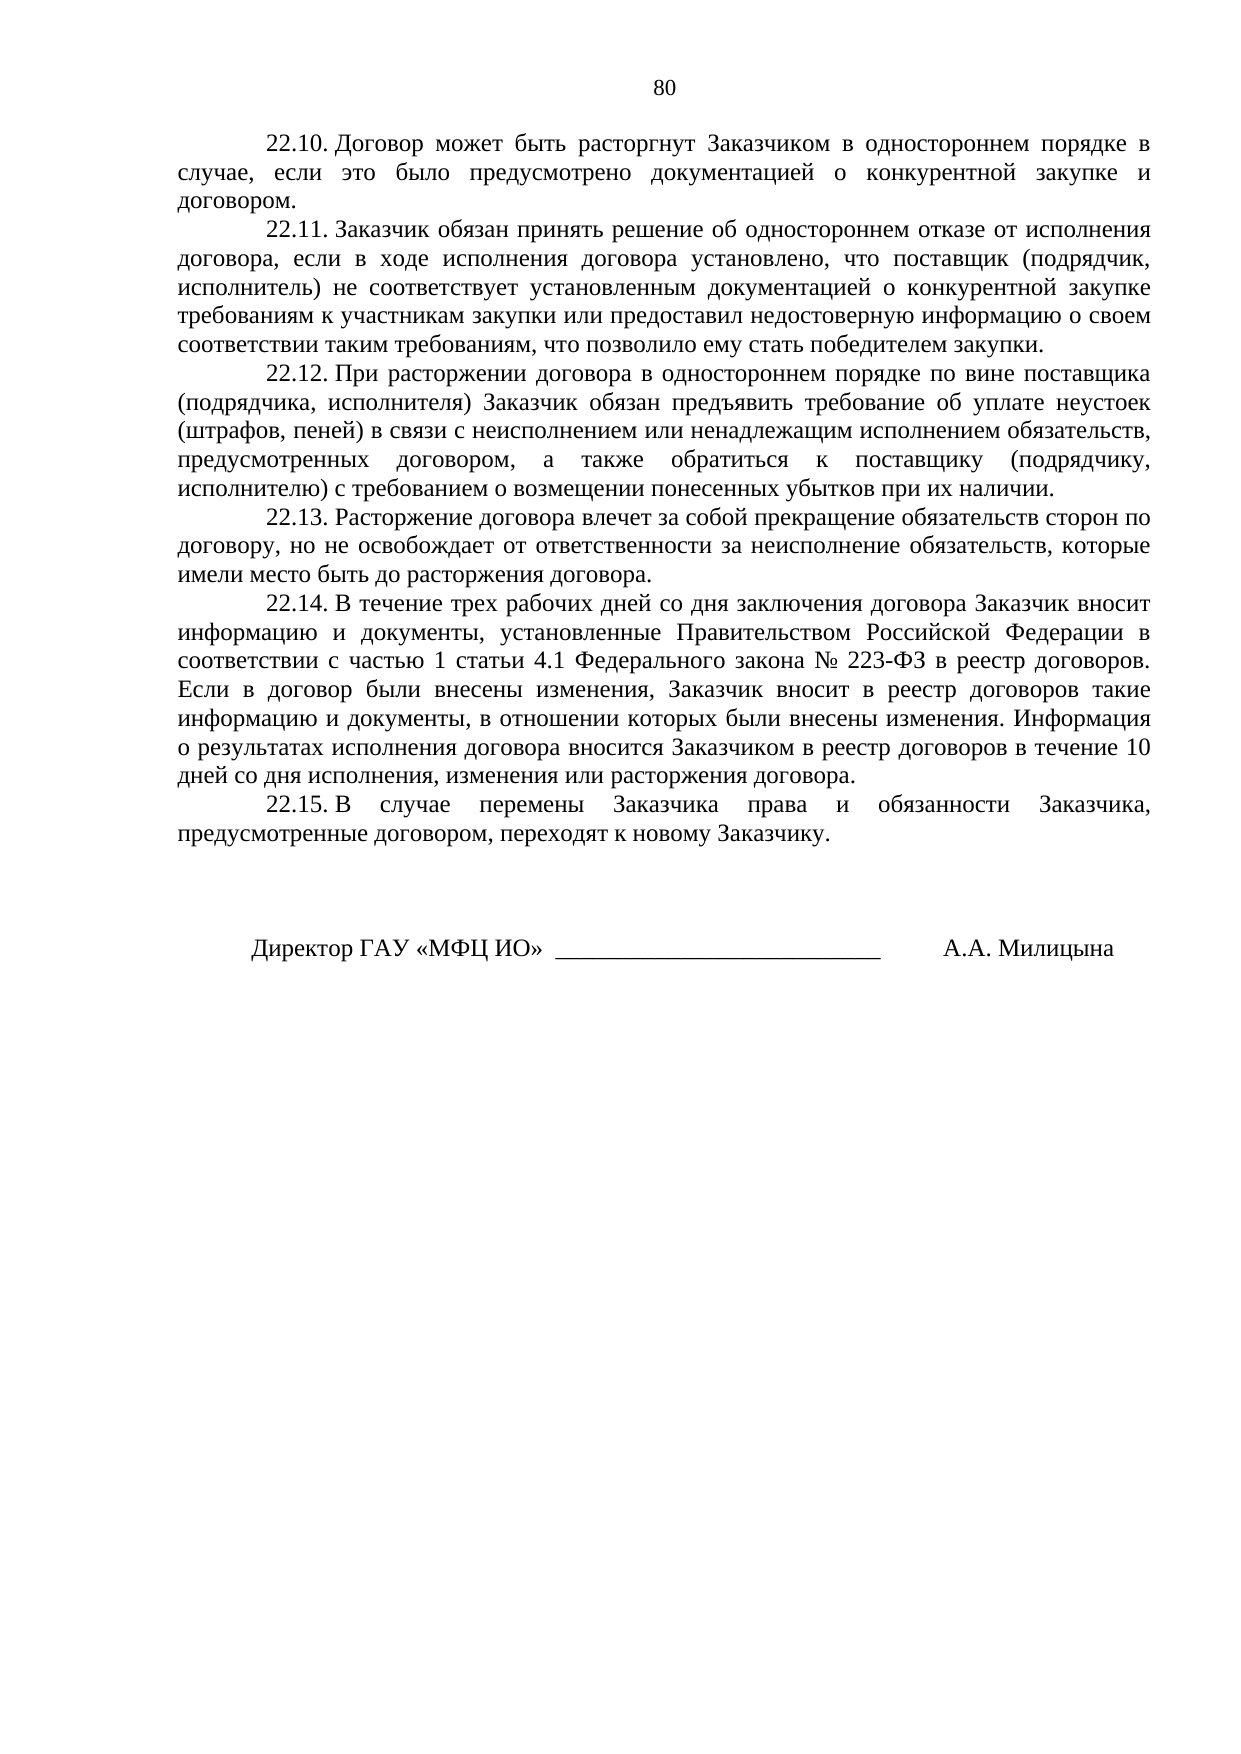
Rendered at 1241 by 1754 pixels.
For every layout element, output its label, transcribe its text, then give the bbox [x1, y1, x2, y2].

list Заказчик обязан принять решение об одностороннем отказе от исполнения договора, если в ходе исполнения договора установлено, что поставщик (подрядчик, исполнитель) не соответствует установленным документацией о конкурентной закупке требованиям к участникам закупки или предоставил недостоверную информацию о своем соответствии таким требованиям, что позволило ему стать победителем закупки. [177, 214, 1152, 358]
list В течение трех рабочих дней со дня заключения договора Заказчик вносит информацию и документы, установленные Правительством Российской Федерации в соответствии с частью 1 статьи 4.1 Федерального закона № 223-ФЗ в реестр договоров. Если в договор были внесены изменения, Заказчик вносит в реестр договоров такие информацию и документы, в отношении которых были внесены изменения. Информация о результатах исполнения договора вносится Заказчиком в реестр договоров в течение 10 дней со дня исполнения, изменения или расторжения договора. [177, 588, 1152, 789]
list Договор может быть расторгнут Заказчиком в одностороннем порядке в случае, если это было предусмотрено документацией о конкурентной закупке и договором. [177, 128, 1152, 214]
list Расторжение договора влечет за собой прекращение обязательств сторон по договору, но не освобождает от ответственности за неисполнение обязательств, которые имели место быть до расторжения договора. [177, 502, 1152, 588]
list В случае перемены Заказчика права и обязанности Заказчика, предусмотренные договором, переходят к новому Заказчику. [177, 789, 1152, 847]
list При расторжении договора в одностороннем порядке по вине поставщика (подрядчика, исполнителя) Заказчик обязан предъявить требование об уплате неустоек (штрафов, пеней) в связи с неисполнением или ненадлежащим исполнением обязательств, предусмотренных договором, а также обратиться к поставщику (подрядчику, исполнителю) с требованием о возмещении понесенных убытков при их наличии. [177, 358, 1152, 502]
text Директор ГАУ «МФЦ ИО» __________________________ А.А. Милицына [177, 933, 1152, 962]
